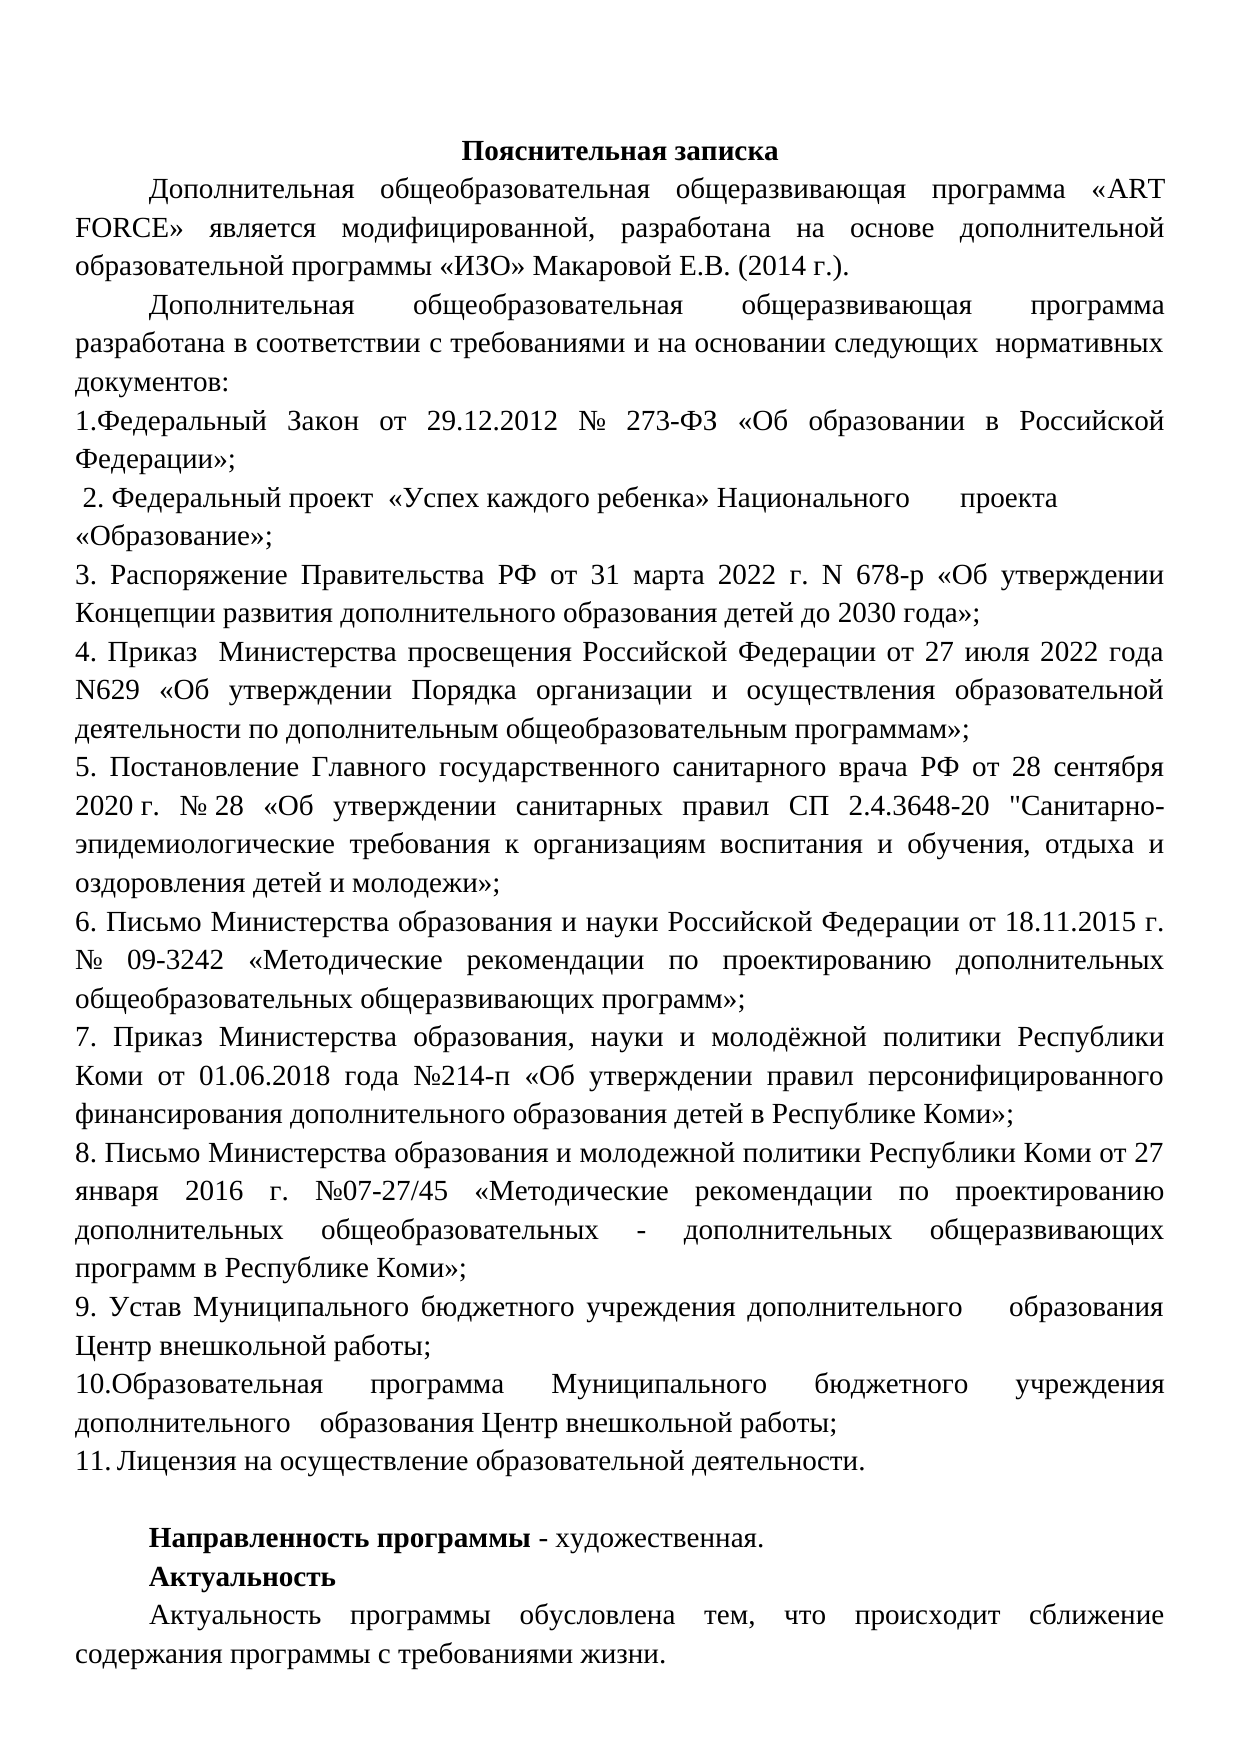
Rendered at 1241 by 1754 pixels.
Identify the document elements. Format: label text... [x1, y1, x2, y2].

text Актуальность программы обусловлена тем, что происходит сближение содержания программы с требованиями жизни. [75, 1597, 1165, 1669]
text 2. Федеральный проект «Успех каждого ребенка» Национального проекта «Образование»; [75, 480, 1165, 552]
text Актуальность [75, 1559, 1165, 1592]
text Дополнительная общеобразовательная общеразвивающая программа разработана в соответствии с требованиями и на основании следующих нормативных документов: [75, 287, 1165, 398]
text 8. Письмо Министерства образования и молодежной политики Республики Коми от 27 января 2016 г. №07-27/45 «Методические рекомендации по проектированию дополнительных общеобразовательных - дополнительных общеразвивающих программ в Республике Коми»; [75, 1135, 1165, 1284]
text 7. Приказ Министерства образования, науки и молодёжной политики Республики Коми от 01.06.2018 года №214-п «Об утверждении правил персонифицированного финансирования дополнительного образования детей в Республике Коми»; [75, 1019, 1165, 1130]
text 10.Образовательная программа Муниципального бюджетного учреждения дополнительного образования Центр внешкольной работы; [75, 1366, 1165, 1438]
text 11. Лицензия на осуществление образовательной деятельности. [75, 1443, 1165, 1477]
text 5. Постановление Главного государственного санитарного врача РФ от 28 сентября 2020 г. № 28 «Об утверждении санитарных правил СП 2.4.3648-20 "Санитарно-эпидемиологические требования к организациям воспитания и обучения, отдыха и оздоровления детей и молодежи»; [75, 749, 1165, 899]
text 9. Устав Муниципального бюджетного учреждения дополнительного образования Центр внешкольной работы; [75, 1289, 1165, 1361]
text Пояснительная записка [75, 133, 1165, 166]
text Дополнительная общеобразовательная общеразвивающая программа «ART FORCE» является модифицированной, разработана на основе дополнительной образовательной программы «ИЗО» Макаровой Е.В. (2014 г.). [75, 171, 1165, 282]
text Направленность программы - художественная. [75, 1520, 1165, 1554]
text 3. Распоряжение Правительства РФ от 31 марта 2022 г. N 678-р «Об утверждении Концепции развития дополнительного образования детей до 2030 года»; [75, 557, 1165, 629]
text 4. Приказ Министерства просвещения Российской Федерации от 27 июля 2022 года N629 «Об утверждении Порядка организации и осуществления образовательной деятельности по дополнительным общеобразовательным программам»; [75, 634, 1165, 744]
text 1.Федеральный Закон от 29.12.2012 № 273-ФЗ «Об образовании в Российской Федерации»; [75, 403, 1165, 475]
text 6. Письмо Министерства образования и науки Российской Федерации от 18.11.2015 г. № 09-3242 «Методические рекомендации по проектированию дополнительных общеобразовательных общеразвивающих программ»; [75, 904, 1165, 1014]
